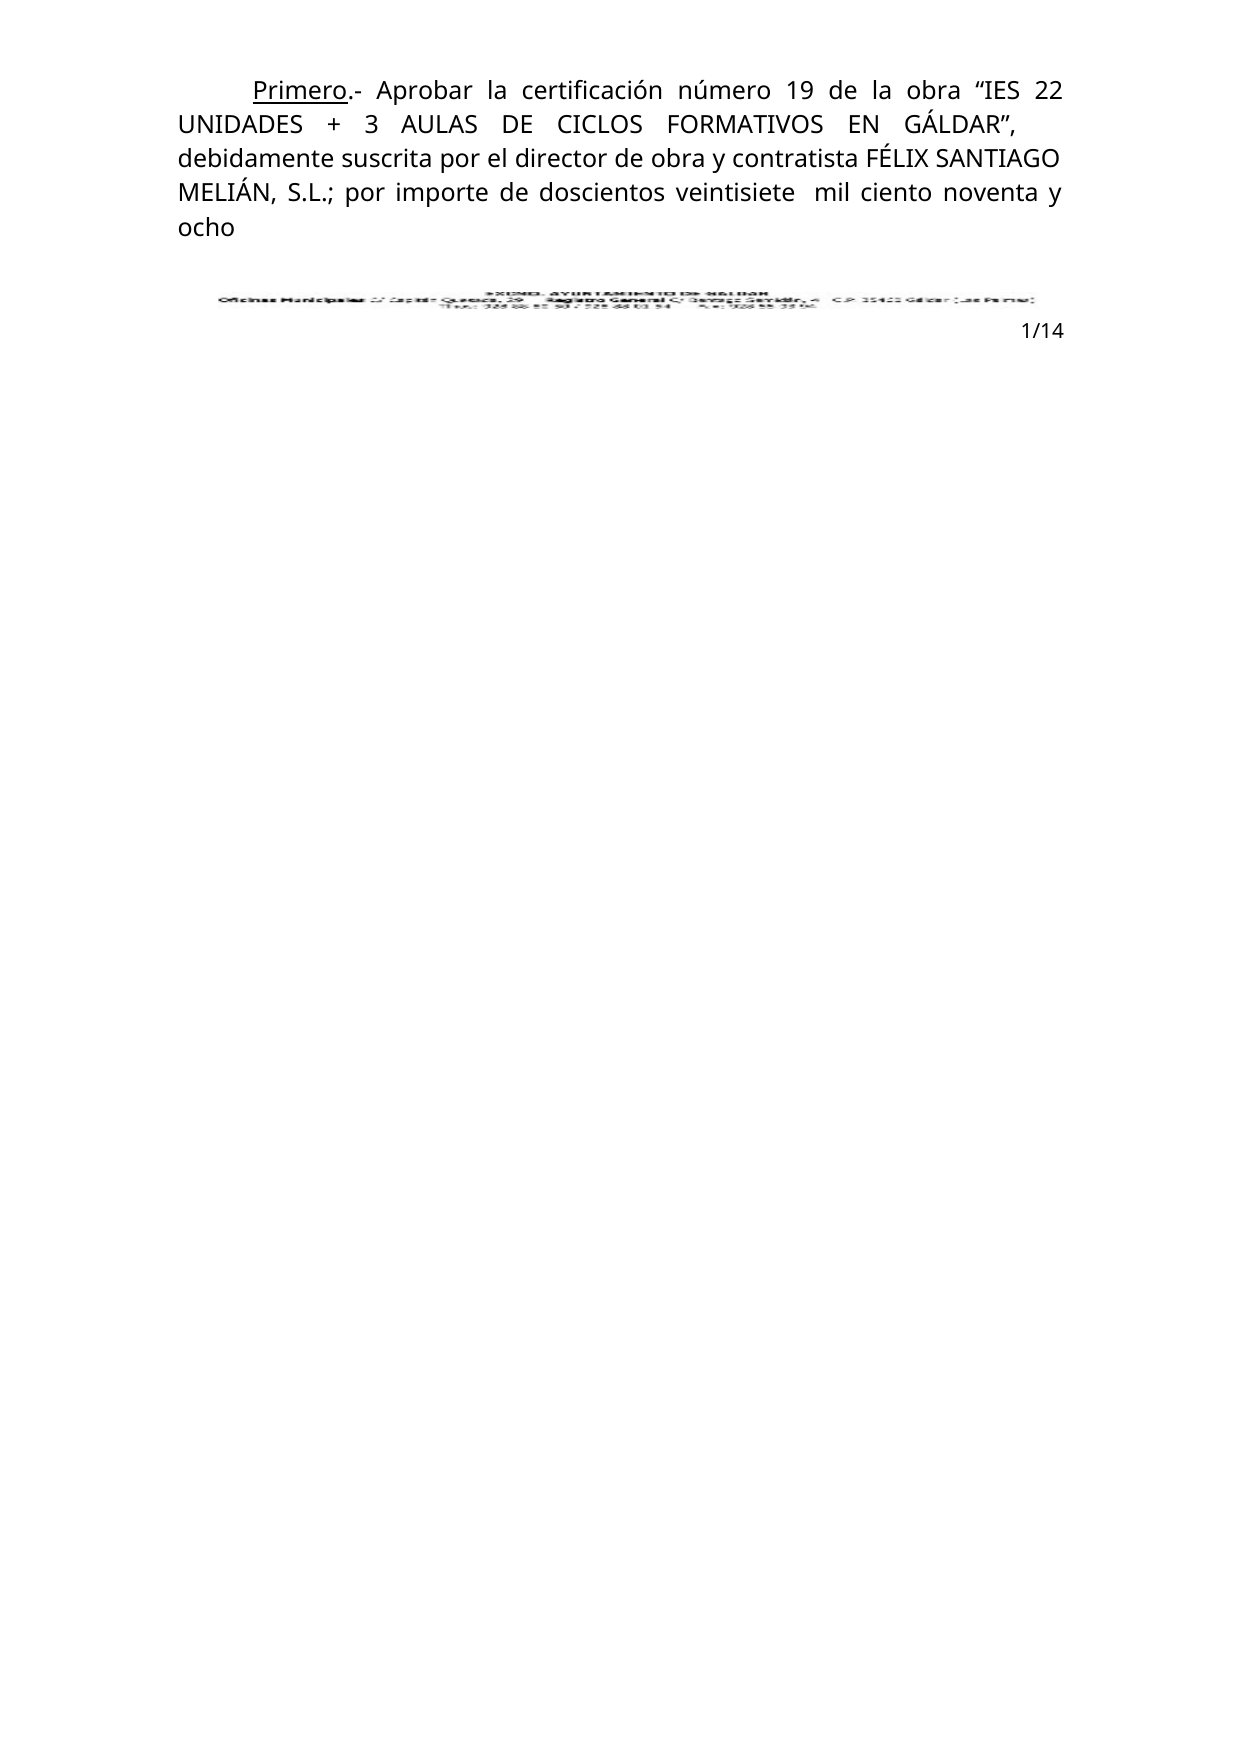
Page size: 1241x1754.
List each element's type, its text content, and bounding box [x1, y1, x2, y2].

text 1/14 [37, 298, 1064, 345]
text debidamente suscrita por el director de obra y contratista FÉLIX SANTIAGO MELIÁN, S.L.; por importe de doscientos veintisiete mil ciento noventa y ocho [177, 141, 1062, 243]
picture [217, 292, 1040, 309]
text Primero.- Aprobar la certificación número 19 de la obra “IES 22 UNIDADES + 3 AULAS DE CICLOS FORMATIVOS EN GÁLDAR”, [177, 73, 1063, 141]
